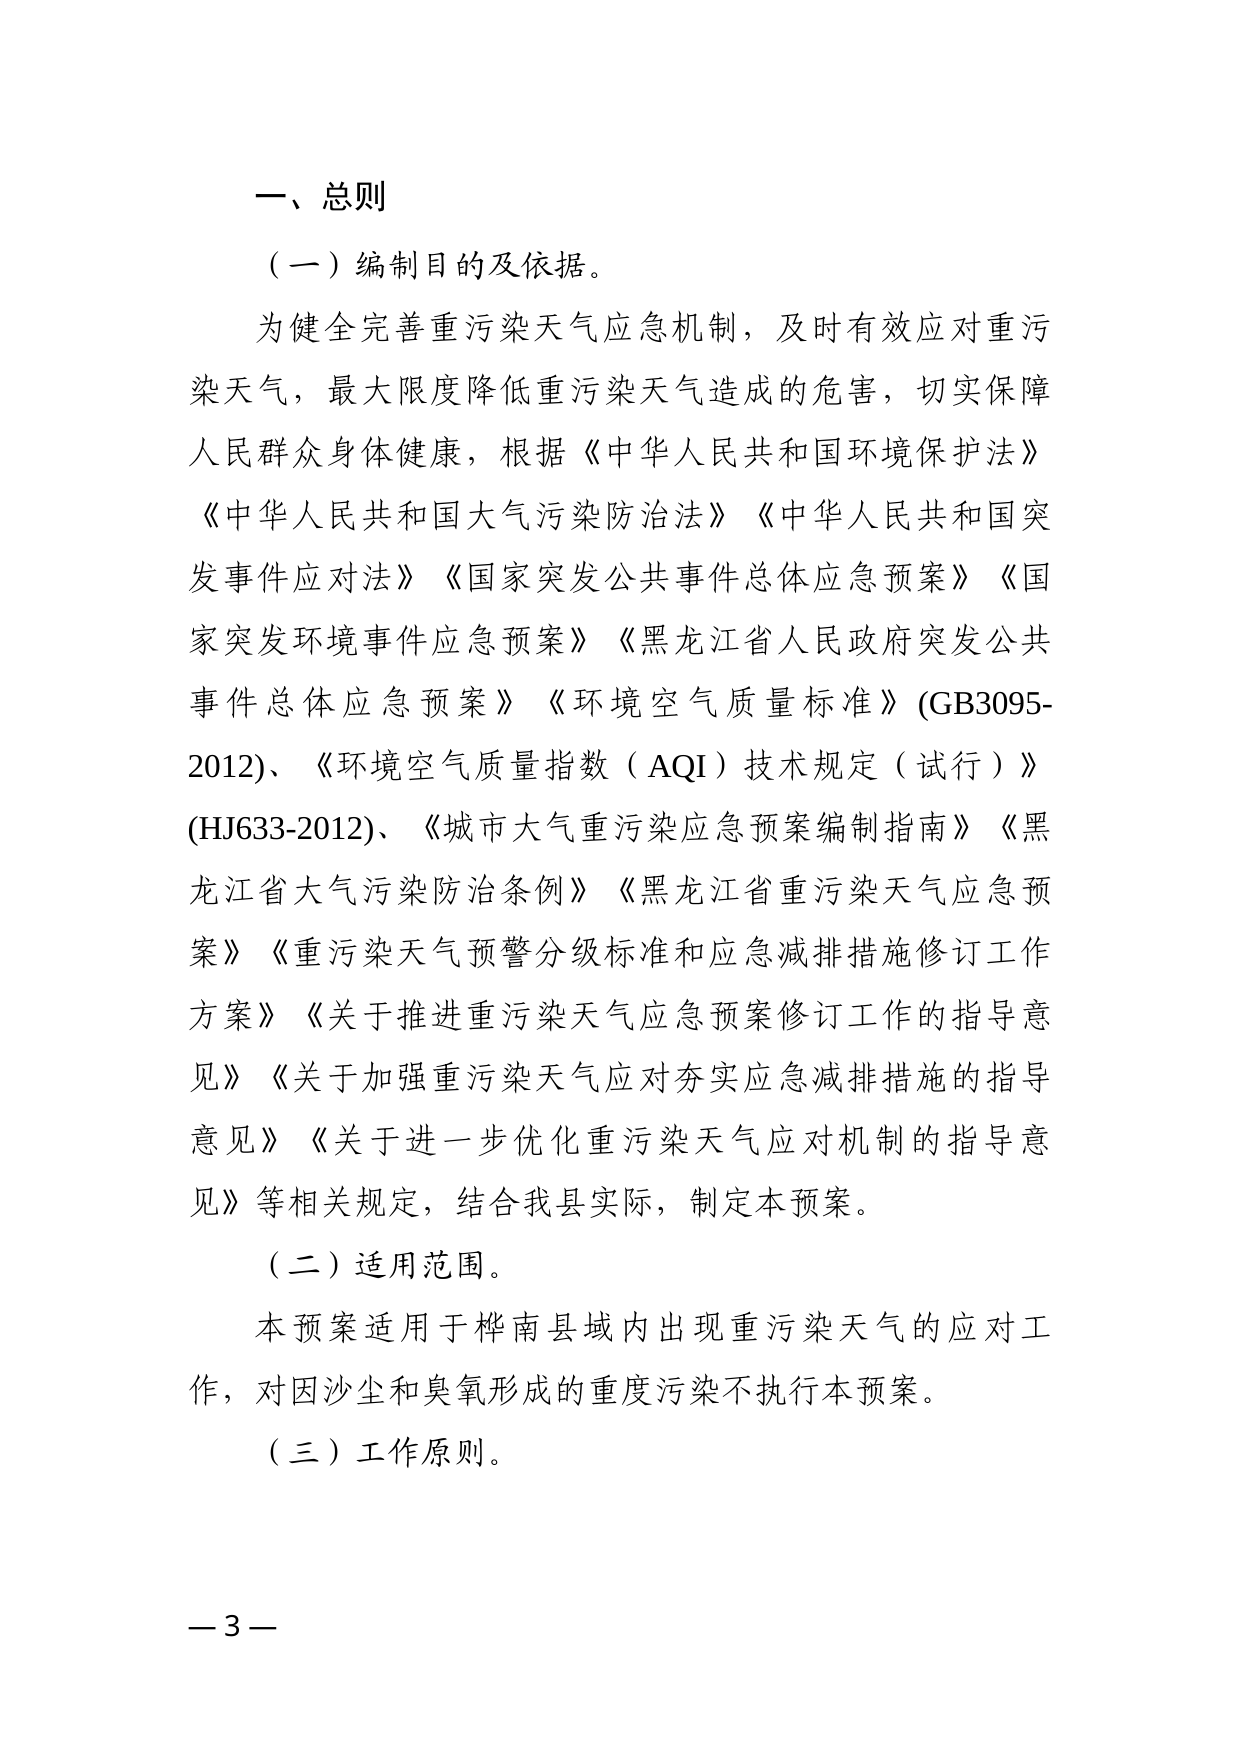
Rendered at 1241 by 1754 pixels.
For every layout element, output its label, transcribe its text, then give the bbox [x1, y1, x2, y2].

text 为健全完善重污染天气应急机制，及时有效应对重污染天气，最大限度降低重污染天气造成的危害，切实保障人民群众身体健康，根据《中华人民共和国环境保护法》《中华人民共和国大气污染防治法》《中华人民共和国突发事件应对法》《国家突发公共事件总体应急预案》《国家突发环境事件应急预案》《黑龙江省人民政府突发公共事件总体应急预案》《环境空气质量标准》(GB3095-2012)、《环境空气质量指数（AQI）技术规定（试行）》(HJ633-2012)、《城市大气重污染应急预案编制指南》《黑龙江省大气污染防治条例》《黑龙江省重污染天气应急预案》《重污染天气预警分级标准和应急减排措施修订工作方案》《关于推进重污染天气应急预案修订工作的指导意见》《关于加强重污染天气应对夯实应急减排措施的指导意见》《关于进一步优化重污染天气应对机制的指导意见》等相关规定，结合我县实际，制定本预案。 [187, 289, 1053, 1227]
text （三）工作原则。 [187, 1414, 1053, 1477]
text （二）适用范围。 [187, 1227, 1053, 1289]
text （一）编制目的及依据。 [187, 227, 1053, 289]
text 本预案适用于桦南县域内出现重污染天气的应对工作，对因沙尘和臭氧形成的重度污染不执行本预案。 [187, 1289, 1053, 1414]
text 一、总则 [187, 162, 1053, 227]
